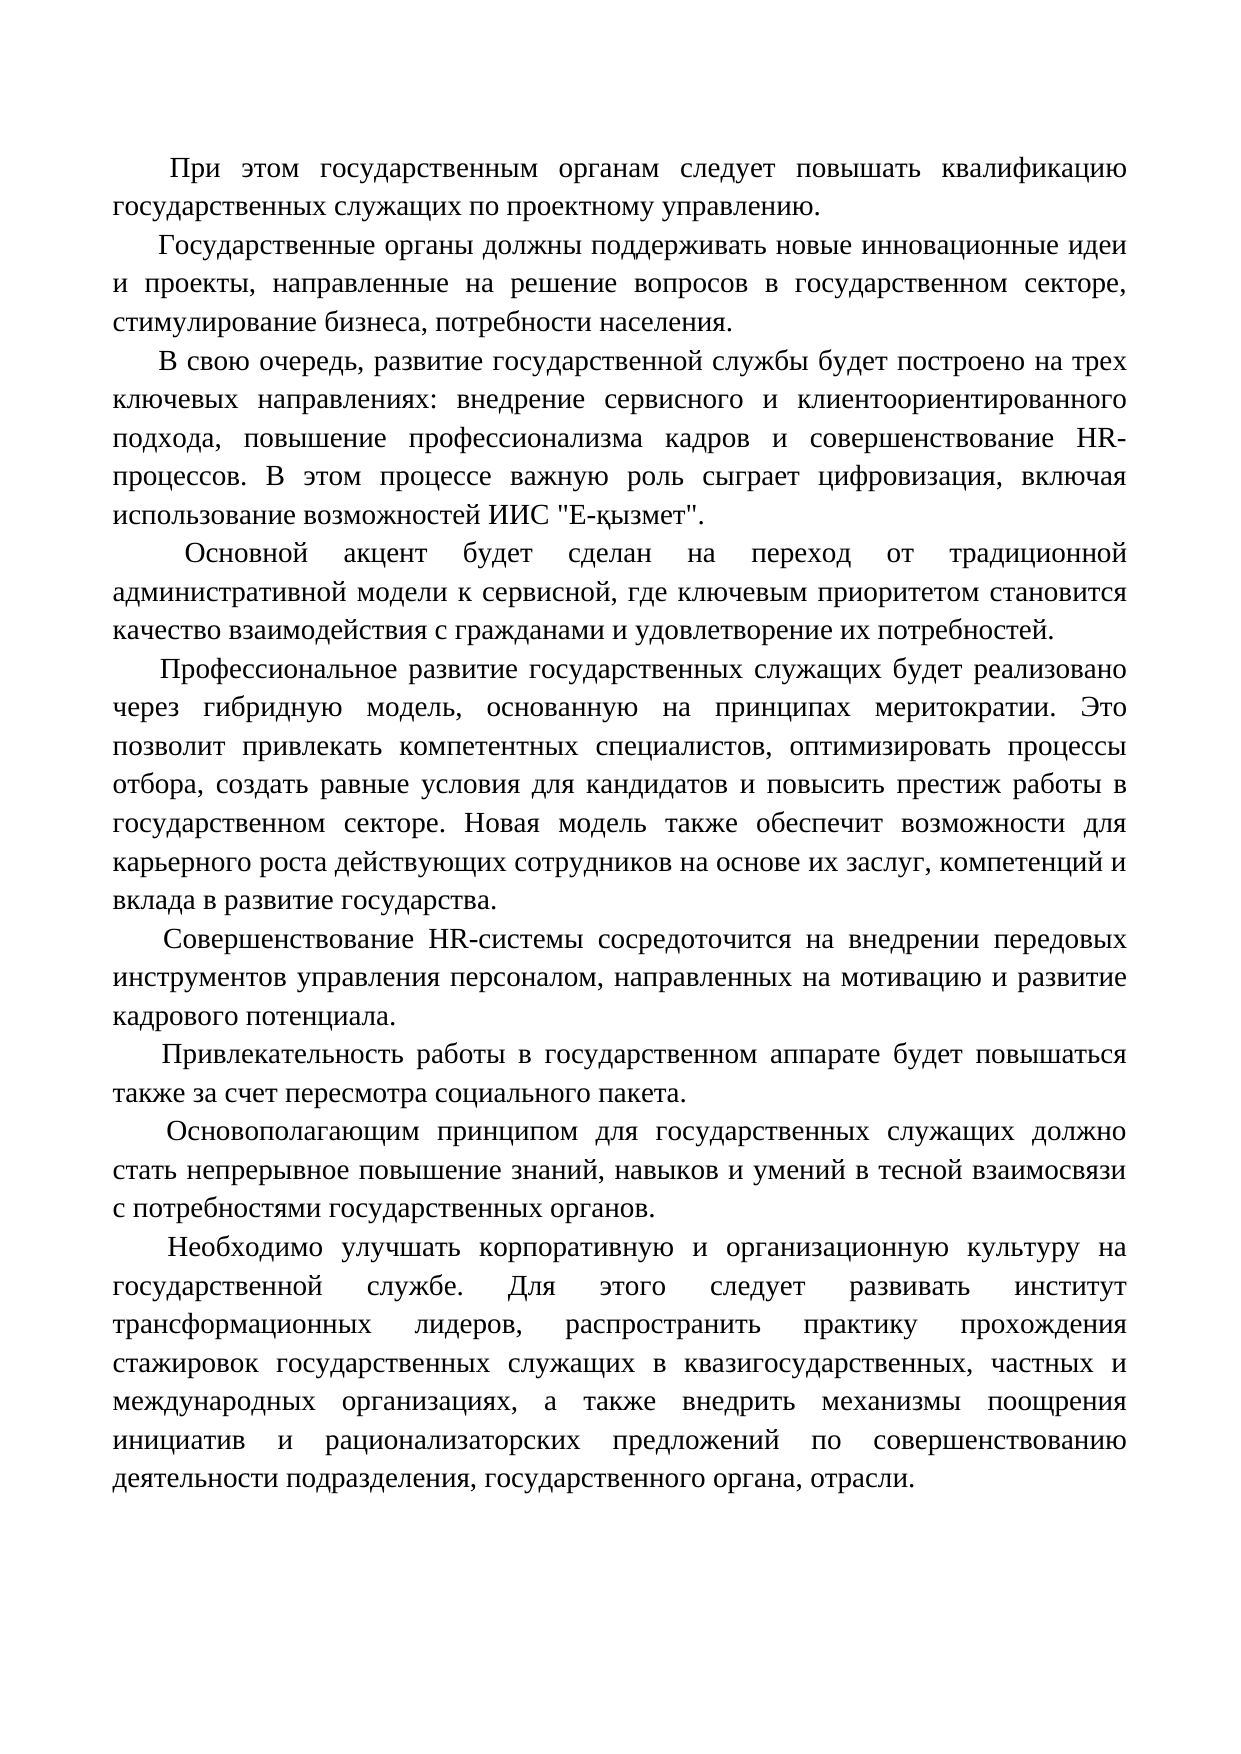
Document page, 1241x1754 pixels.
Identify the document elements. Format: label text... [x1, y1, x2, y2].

text Государственные органы должны поддерживать новые инновационные идеи и проекты, направленные на решение вопросов в государственном секторе, стимулирование бизнеса, потребности населения. [112, 227, 1128, 338]
text Необходимо улучшать корпоративную и организационную культуру на государственной службе. Для этого следует развивать институт трансформационных лидеров, распространить практику прохождения стажировок государственных служащих в квазигосударственных, частных и международных организациях, а также внедрить механизмы поощрения инициатив и рационализаторских предложений по совершенствованию деятельности подразделения, государственного органа, отрасли. [112, 1229, 1128, 1494]
text Привлекательность работы в государственном аппарате будет повышаться также за счет пересмотра социального пакета. [112, 1036, 1128, 1108]
text Основополагающим принципом для государственных служащих должно стать непрерывное повышение знаний, навыков и умений в тесной взаимосвязи с потребностями государственных органов. [112, 1113, 1128, 1224]
text Совершенствование HR-системы сосредоточится на внедрении передовых инструментов управления персоналом, направленных на мотивацию и развитие кадрового потенциала. [112, 921, 1128, 1031]
text Профессиональное развитие государственных служащих будет реализовано через гибридную модель, основанную на принципах меритократии. Это позволит привлекать компетентных специалистов, оптимизировать процессы отбора, создать равные условия для кандидатов и повысить престиж работы в государственном секторе. Новая модель также обеспечит возможности для карьерного роста действующих сотрудников на основе их заслуг, компетенций и вклада в развитие государства. [112, 651, 1128, 916]
text Основной акцент будет сделан на переход от традиционной административной модели к сервисной, где ключевым приоритетом становится качество взаимодействия с гражданами и удовлетворение их потребностей. [112, 535, 1128, 646]
text При этом государственным органам следует повышать квалификацию государственных служащих по проектному управлению. [112, 150, 1128, 222]
text В свою очередь, развитие государственной службы будет построено на трех ключевых направлениях: внедрение сервисного и клиентоориентированного подхода, повышение профессионализма кадров и совершенствование HR-процессов. В этом процессе важную роль сыграет цифровизация, включая использование возможностей ИИС "Е-қызмет". [112, 343, 1128, 530]
